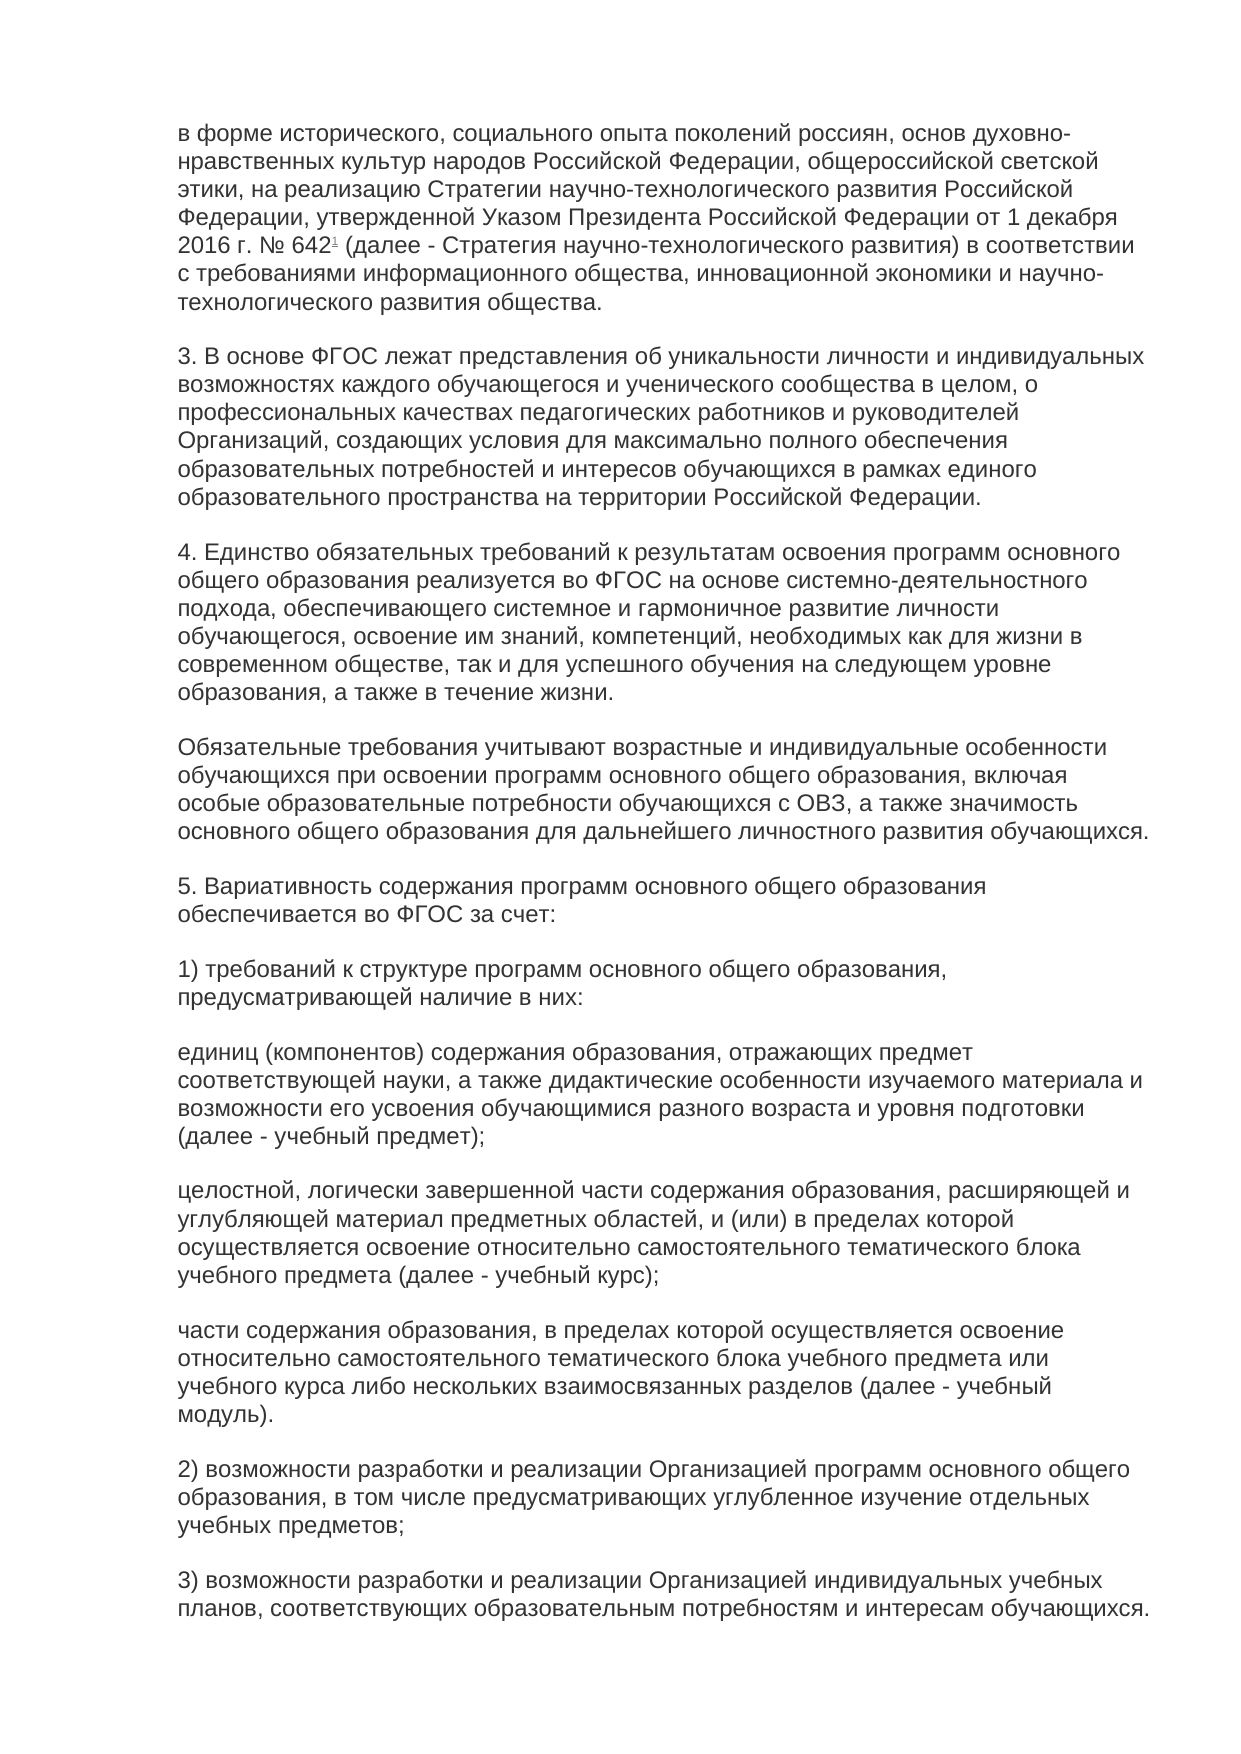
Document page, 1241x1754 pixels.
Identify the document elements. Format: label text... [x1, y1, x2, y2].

text 3) возможности разработки и реализации Организацией индивидуальных учебных планов, соответствующих образовательным потребностям и интересам обучающихся. [177, 1565, 1152, 1621]
text Обязательные требования учитывают возрастные и индивидуальные особенности обучающихся при освоении программ основного общего образования, включая особые образовательные потребности обучающихся с ОВЗ, а также значимость основного общего образования для дальнейшего личностного развития обучающихся. [177, 732, 1152, 845]
text единиц (компонентов) содержания образования, отражающих предмет соответствующей науки, а также дидактические особенности изучаемого материала и возможности его усвоения обучающимися разного возраста и уровня подготовки (далее - учебный предмет); [177, 1037, 1152, 1149]
text 4. Единство обязательных требований к результатам освоения программ основного общего образования реализуется во ФГОС на основе системно-деятельностного подхода, обеспечивающего системное и гармоничное развитие личности обучающегося, освоение им знаний, компетенций, необходимых как для жизни в современном обществе, так и для успешного обучения на следующем уровне образования, а также в течение жизни. [177, 537, 1152, 706]
text 5. Вариативность содержания программ основного общего образования обеспечивается во ФГОС за счет: [177, 871, 1152, 927]
text 3. В основе ФГОС лежат представления об уникальности личности и индивидуальных возможностях каждого обучающегося и ученического сообщества в целом, о профессиональных качествах педагогических работников и руководителей Организаций, создающих условия для максимально полного обеспечения образовательных потребностей и интересов обучающихся в рамках единого образовательного пространства на территории Российской Федерации. [177, 342, 1152, 510]
text 2) возможности разработки и реализации Организацией программ основного общего образования, в том числе предусматривающих углубленное изучение отдельных учебных предметов; [177, 1454, 1152, 1538]
text части содержания образования, в пределах которой осуществляется освоение относительно самостоятельного тематического блока учебного предмета или учебного курса либо нескольких взаимосвязанных разделов (далее - учебный модуль). [177, 1315, 1152, 1427]
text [177, 118, 1152, 315]
text 1) требований к структуре программ основного общего образования, предусматривающей наличие в них: [177, 954, 1152, 1010]
text целостной, логически завершенной части содержания образования, расширяющей и углубляющей материал предметных областей, и (или) в пределах которой осуществляется освоение относительно самостоятельного тематического блока учебного предмета (далее - учебный курс); [177, 1176, 1152, 1288]
